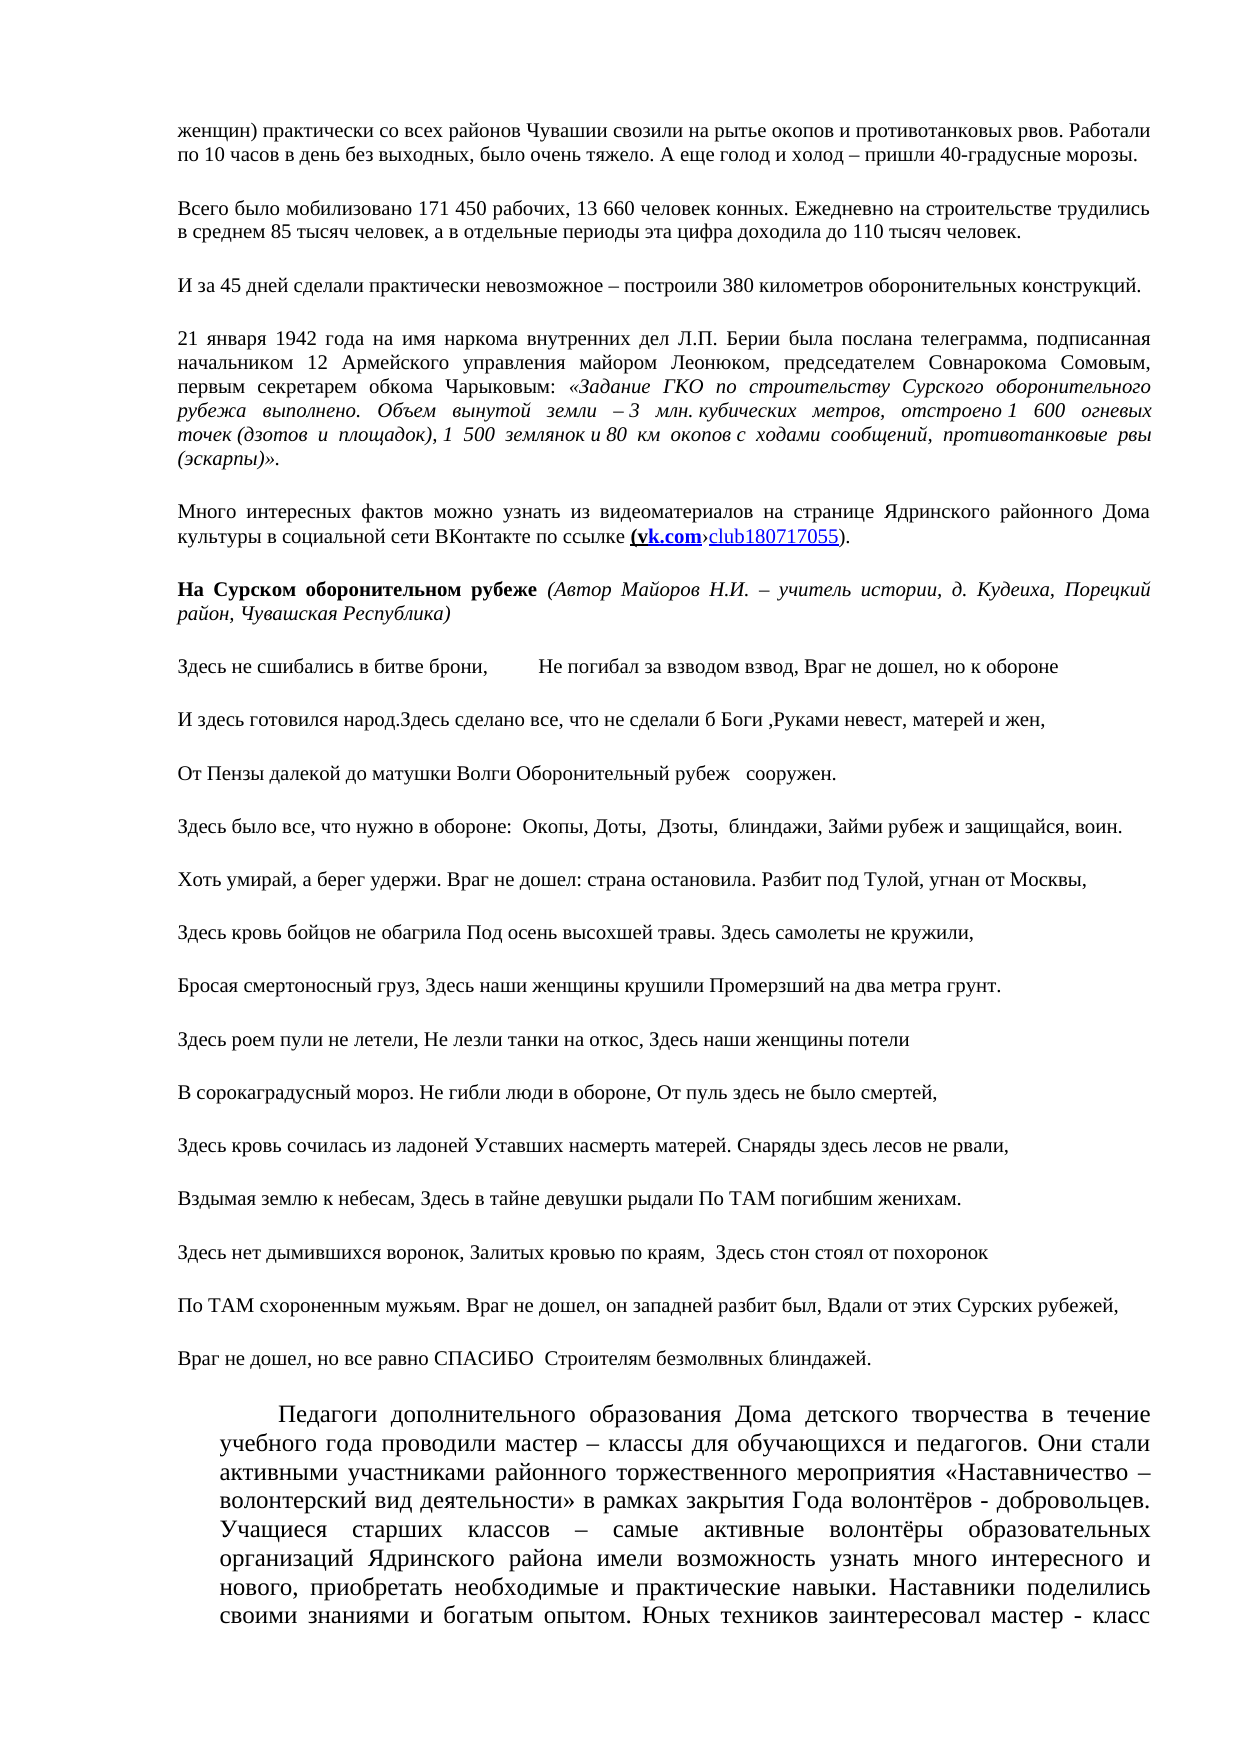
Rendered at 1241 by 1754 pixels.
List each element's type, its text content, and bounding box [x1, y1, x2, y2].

text И здесь готовился народ.Здесь сделано все, что не сделали б Боги ,Руками невест, матерей и жен, [177, 707, 1152, 731]
text И за 45 дней сделали практически невозможное – построили 380 километров оборонительных конструкций. [177, 273, 1152, 297]
text Здесь не сшибались в битве брони, Не погибал за взводом взвод, Враг не дошел, но к обороне [177, 654, 1152, 678]
text Здесь роем пули не летели, Не лезли танки на откос, Здесь наши женщины потели [177, 1027, 1152, 1051]
text Здесь было все, что нужно в обороне: Окопы, Доты, Дзоты, блиндажи, Займи рубеж и защищайся, воин. [177, 814, 1152, 838]
text Здесь кровь сочилась из ладоней Уставших насмерть матерей. Снаряды здесь лесов не рвали, [177, 1133, 1152, 1157]
text В сорокаградусный мороз. Не гибли люди в обороне, От пуль здесь не было смертей, [177, 1080, 1152, 1104]
text Бросая смертоносный груз, Здесь наши женщины крушили Промерзший на два метра грунт. [177, 973, 1152, 997]
text От Пензы далекой до матушки Волги Оборонительный рубеж сооружен. [177, 761, 1152, 784]
text На Сурском оборонительном рубеже (Автор Майоров Н.И. – учитель истории, д. Кудеиха, Порецкий район, Чувашская Республика) [177, 577, 1152, 625]
text Враг не дошел, но все равно СПАСИБО Строителям безмолвных блиндажей. [177, 1346, 1152, 1370]
text Много интересных фактов можно узнать из видеоматериалов на странице Ядринского районного Дома культуры в социальной сети ВКонтакте по ссылке (vk.com›club180717055). [177, 499, 1152, 548]
text Здесь нет дымившихся воронок, Залитых кровью по краям, Здесь стон стоял от похоронок [177, 1239, 1152, 1264]
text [177, 118, 1152, 166]
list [219, 1399, 1152, 1629]
text По ТАМ схороненным мужьям. Враг не дошел, он западней разбит был, Вдали от этих Сурских рубежей, [177, 1293, 1152, 1317]
text 21 января 1942 года на имя наркома внутренних дел Л.П. Берии была послана телеграмма, подписанная начальником 12 Армейского управления майором Леонюком, председателем Совнарокома Сомовым, первым секретарем обкома Чарыковым: «Задание ГКО по строительству Сурского оборонительного рубежа выполнено. Объем вынутой земли – 3 млн. кубических метров, отстроено 1 600 огневых точек (дзотов и площадок), 1 500 землянок и 80 км окопов с ходами сообщений, противотанковые рвы (эскарпы)». [177, 326, 1152, 470]
text Здесь кровь бойцов не обагрила Под осень высохшей травы. Здесь самолеты не кружили, [177, 920, 1152, 944]
text Вздымая землю к небесам, Здесь в тайне девушки рыдали По ТАМ погибшим женихам. [177, 1186, 1152, 1210]
text Хоть умирай, а берег удержи. Враг не дошел: страна остановила. Разбит под Тулой, угнан от Москвы, [177, 867, 1152, 891]
text Всего было мобилизовано 171 450 рабочих, 13 660 человек конных. Ежедневно на строительстве трудились в среднем 85 тысяч человек, а в отдельные периоды эта цифра доходила до 110 тысяч человек. [177, 195, 1152, 243]
